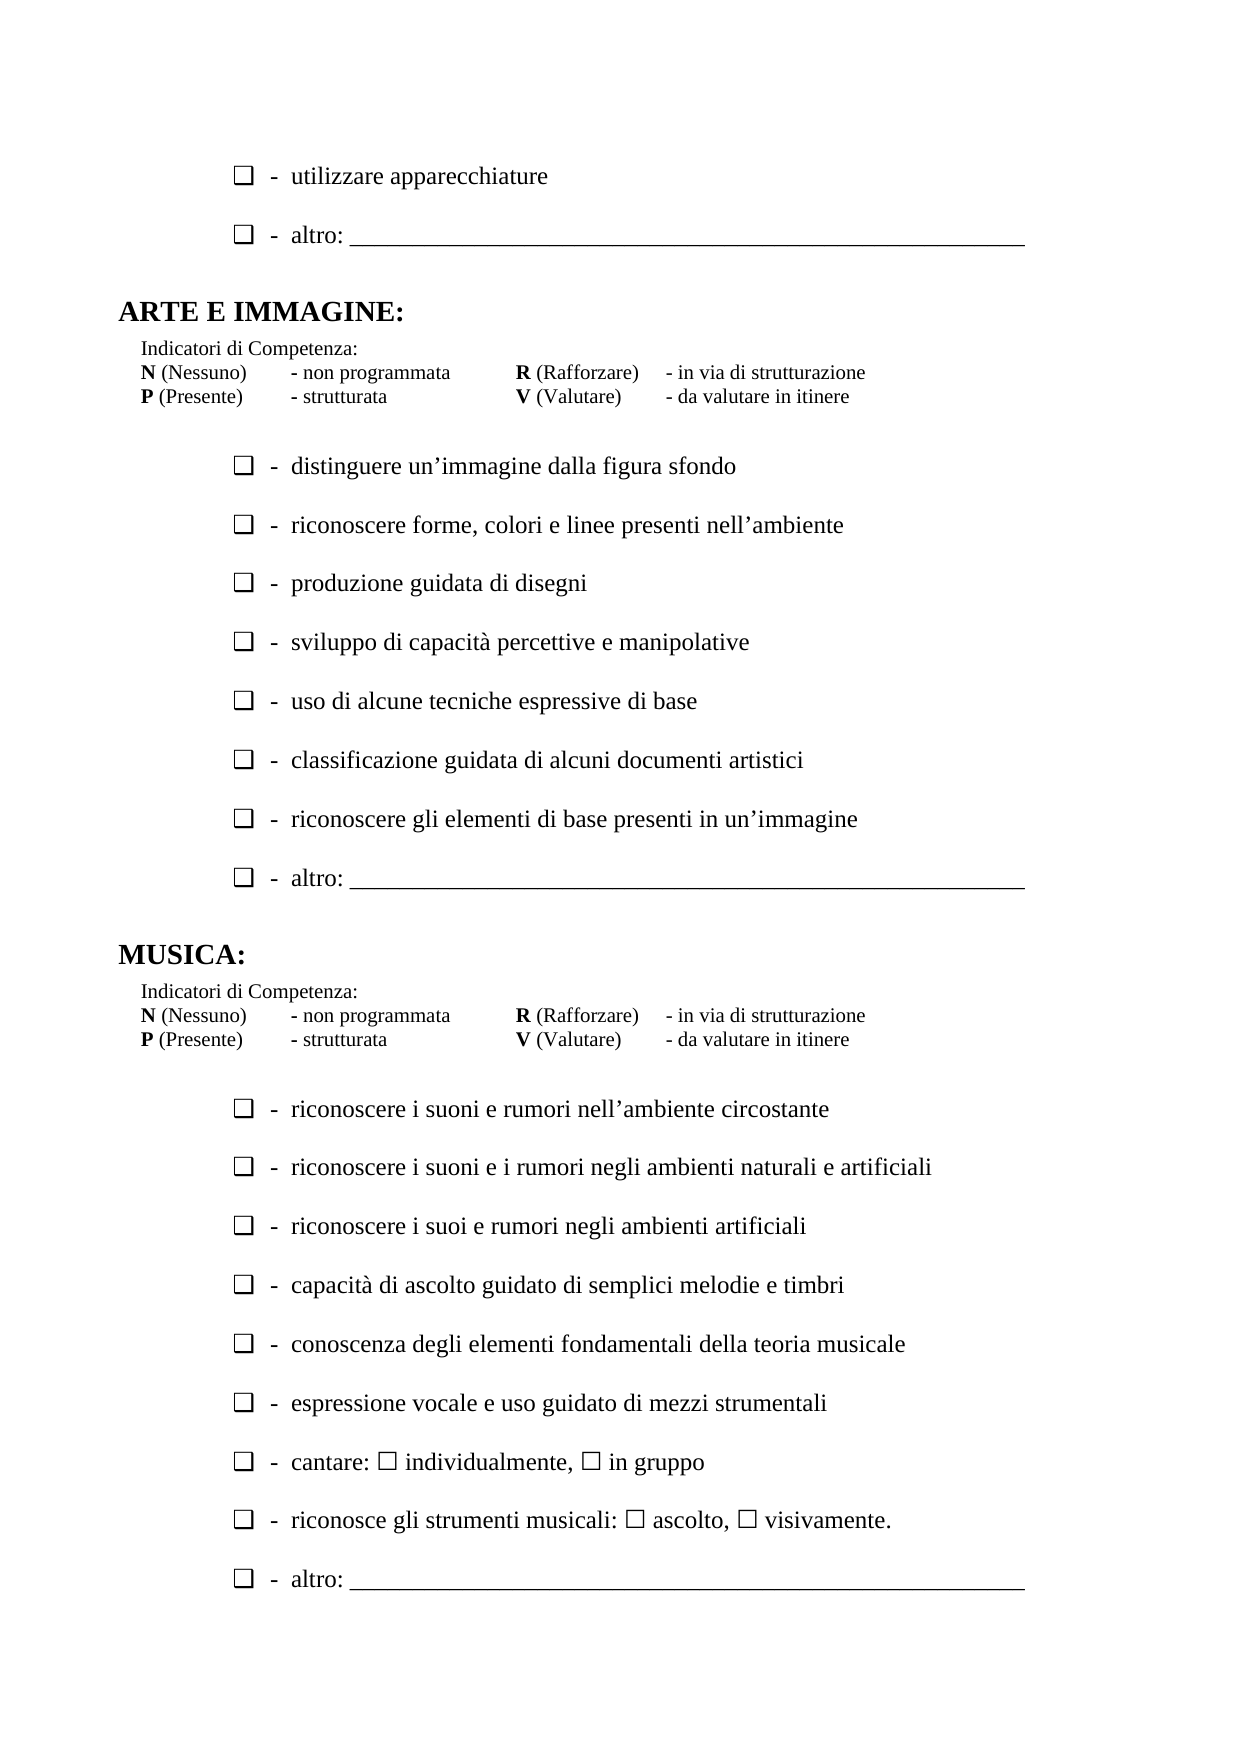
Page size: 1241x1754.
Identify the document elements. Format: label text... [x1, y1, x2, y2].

list - riconoscere gli elementi di base presenti in un’immagine [232, 790, 1122, 842]
list - riconoscere i suoni e i rumori negli ambienti naturali e artificiali [232, 1139, 1122, 1190]
table_header Indicatori di Competenza: [129, 979, 1107, 1003]
list - espressione vocale e uso guidato di mezzi strumentali [232, 1374, 1122, 1426]
list - riconoscere i suoi e rumori negli ambienti artificiali [232, 1198, 1122, 1249]
table_cell P (Presente) - strutturata V (Valutare) - da valutare in itinere [129, 384, 1107, 408]
list - riconoscere forme, colori e linee presenti nell’ambiente [232, 496, 1122, 547]
list - uso di alcune tecniche espressive di base [232, 673, 1122, 724]
table_header Indicatori di Competenza: [129, 336, 1107, 360]
list - distinguere un’immagine dalla figura sfondo [232, 437, 1122, 488]
list - utilizzare apparecchiature [232, 147, 1122, 199]
list - conoscenza degli elementi fondamentali della teoria musicale [232, 1315, 1122, 1367]
list - altro: ______________________________________________________ [232, 206, 1122, 258]
list - sviluppo di capacità percettive e manipolative [232, 614, 1122, 665]
list - classificazione guidata di alcuni documenti artistici [232, 731, 1122, 783]
list - altro: ______________________________________________________ [232, 1551, 1122, 1602]
table_cell P (Presente) - strutturata V (Valutare) - da valutare in itinere [129, 1027, 1107, 1051]
list - produzione guidata di disegni [232, 555, 1122, 606]
list - capacità di ascolto guidato di semplici melodie e timbri [232, 1257, 1122, 1308]
list - riconoscere i suoni e rumori nell’ambiente circostante [232, 1080, 1122, 1131]
subtitle MUSICA: [118, 937, 1122, 971]
list - altro: ______________________________________________________ [232, 849, 1122, 900]
list - riconosce gli strumenti musicali: ☐ ascolto, ☐ visivamente. [232, 1492, 1122, 1543]
table_cell N (Nessuno) - non programmata R (Rafforzare) - in via di strutturazione [129, 1003, 1107, 1027]
table_cell N (Nessuno) - non programmata R (Rafforzare) - in via di strutturazione [129, 360, 1107, 384]
subtitle ARTE E IMMAGINE: [118, 294, 1122, 328]
list - cantare: ☐ individualmente, in gruppo [232, 1433, 1122, 1484]
